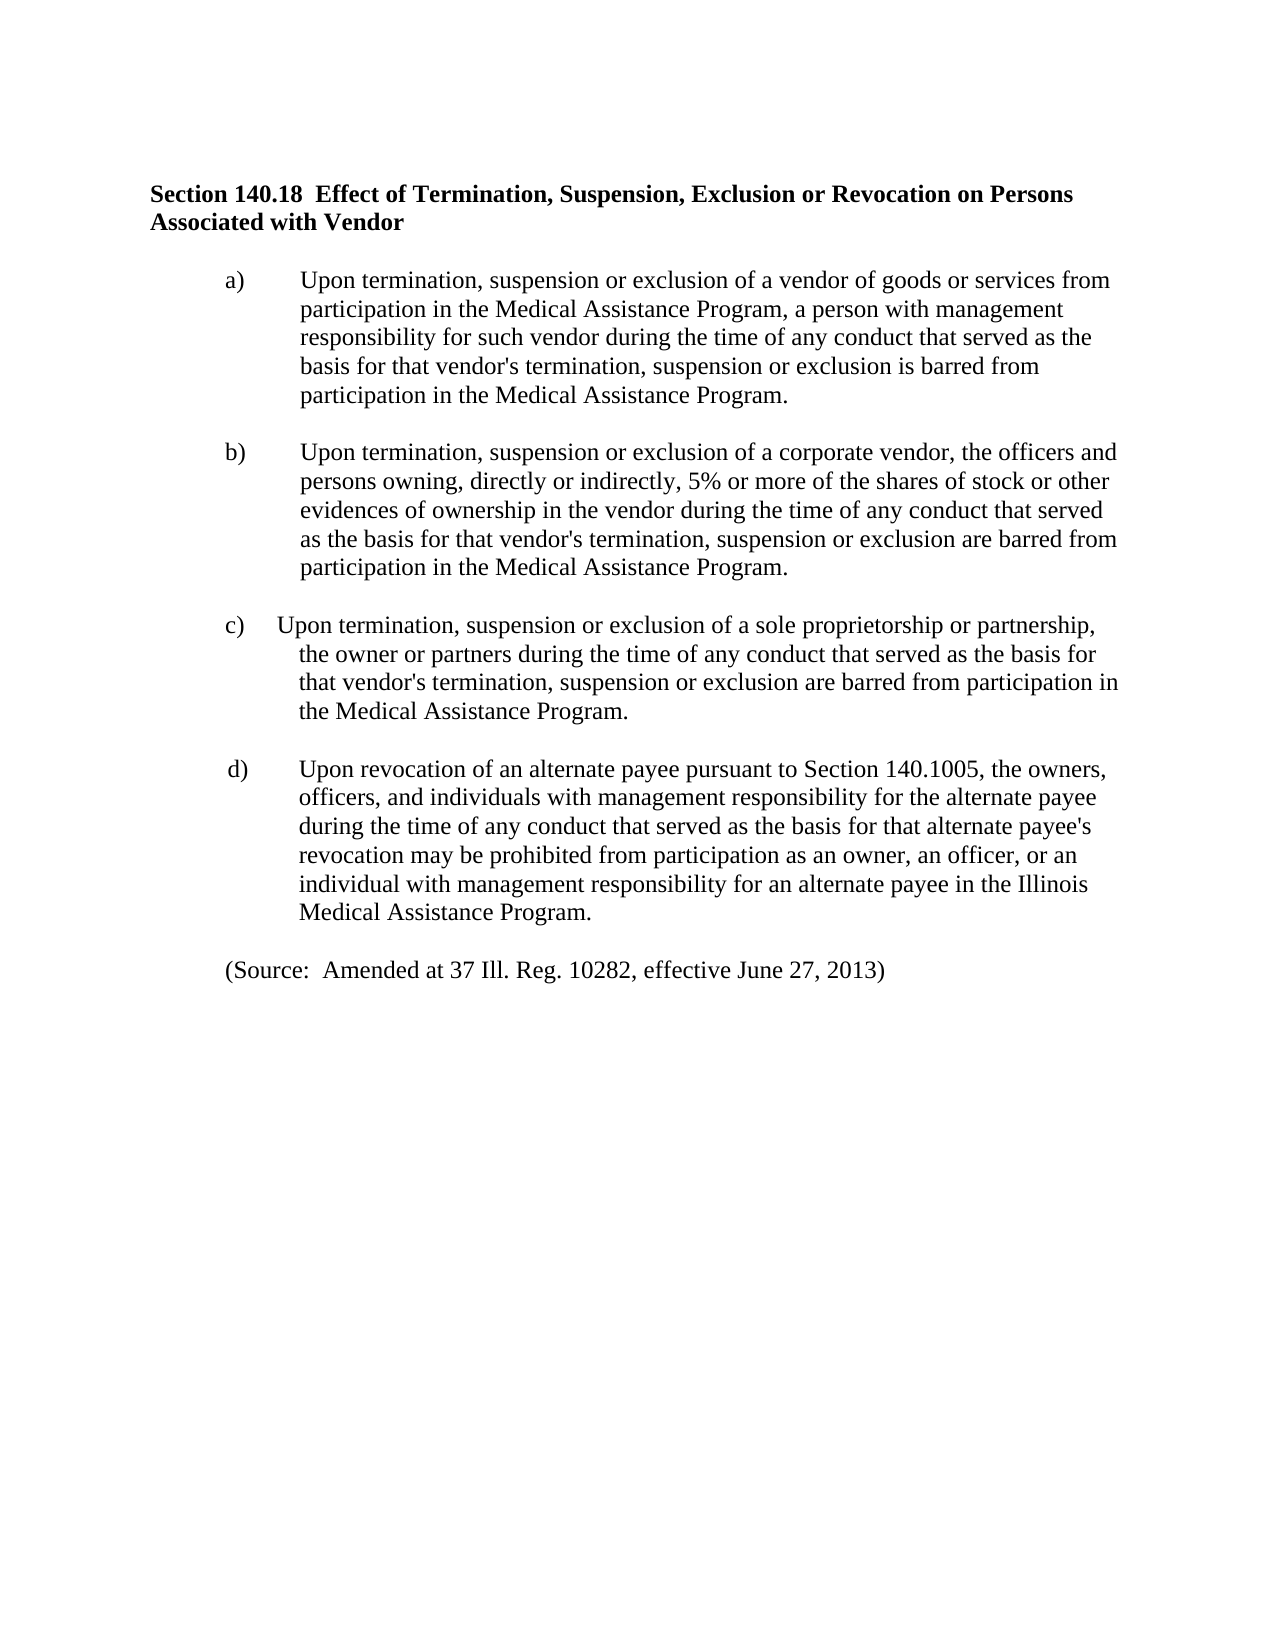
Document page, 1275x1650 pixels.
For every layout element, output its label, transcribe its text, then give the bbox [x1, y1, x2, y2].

text b) Upon termination, suspension or exclusion of a corporate vendor, the officers and persons owning, directly or indirectly, 5% or more of the shares of stock or other evidences of ownership in the vendor during the time of any conduct that served as the basis for that vendor's termination, suspension or exclusion are barred from participation in the Medical Assistance Program. [225, 437, 1125, 581]
text d) Upon revocation of an alternate payee pursuant to Section 140.1005, the owners, officers, and individuals with management responsibility for the alternate payee during the time of any conduct that served as the basis for that alternate payee's revocation may be prohibited from participation as an owner, an officer, or an individual with management responsibility for an alternate payee in the Illinois Medical Assistance Program. [227, 754, 1125, 926]
text a) Upon termination, suspension or exclusion of a vendor of goods or services from participation in the Medical Assistance Program, a person with management responsibility for such vendor during the time of any conduct that served as the basis for that vendor's termination, suspension or exclusion is barred from participation in the Medical Assistance Program. [225, 265, 1125, 409]
list Upon termination, suspension or exclusion of a sole proprietorship or partnership, the owner or partners during the time of any conduct that served as the basis for that vendor's termination, suspension or exclusion are barred from participation in the Medical Assistance Program. [225, 610, 1125, 725]
text (Source: Amended at 37 Ill. Reg. 10282, effective June 27, 2013) [225, 955, 1125, 984]
text Section 140.18 Effect of Termination, Suspension, Exclusion or Revocation on Persons Associated with Vendor [150, 179, 1125, 236]
